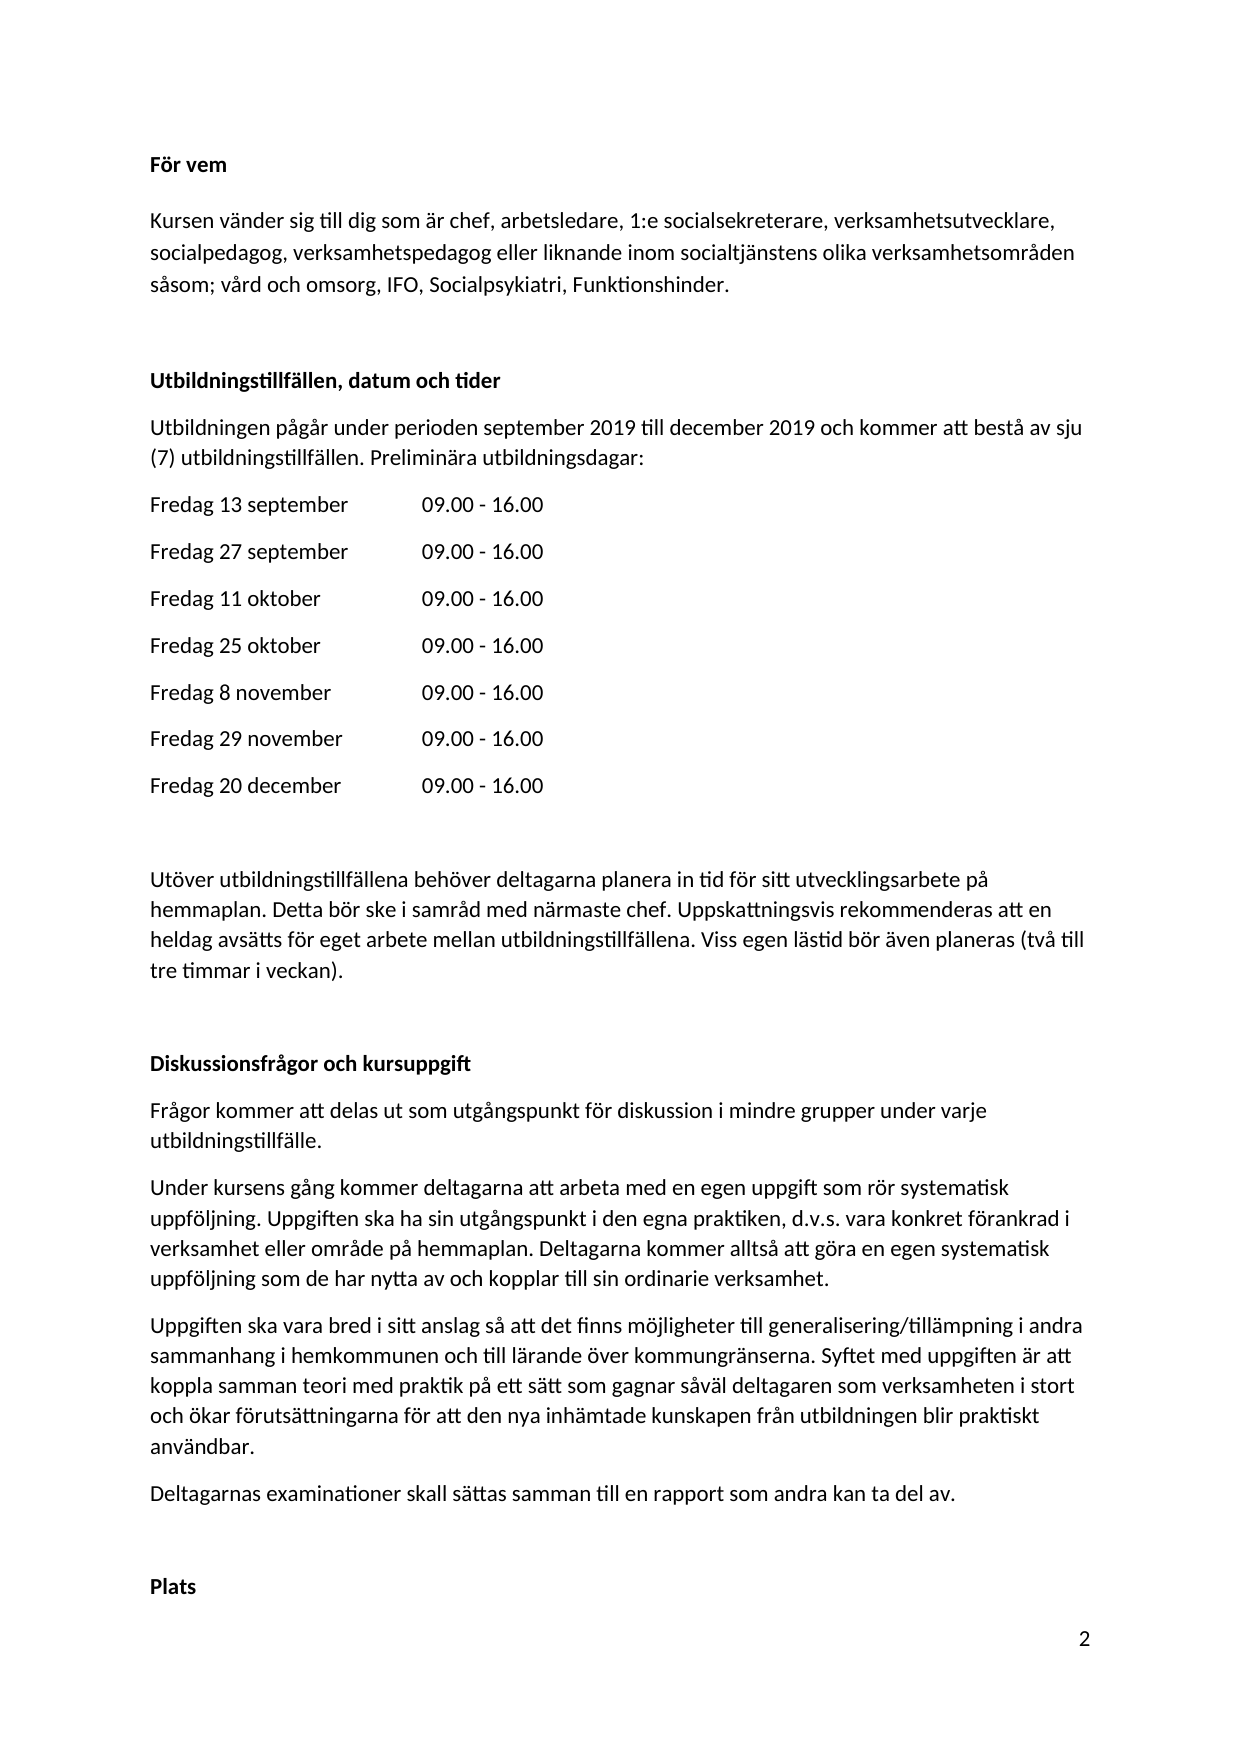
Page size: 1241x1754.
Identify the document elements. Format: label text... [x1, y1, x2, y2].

text Fredag 25 oktober 09.00 - 16.00 [150, 631, 1090, 659]
text Utbildningen pågår under perioden september 2019 till december 2019 och kommer att bestå av sju (7) utbildningstillfällen. Preliminära utbildningsdagar: [150, 413, 1090, 471]
text Fredag 29 november 09.00 - 16.00 [150, 724, 1090, 752]
text Plats [150, 1572, 1090, 1600]
text För vem [150, 150, 1090, 178]
text Kursen vänder sig till dig som är chef, arbetsledare, 1:e socialsekreterare, verksamhetsutvecklare, socialpedagog, verksamhetspedagog eller liknande inom socialtjänstens olika verksamhetsområden såsom; vård och omsorg, IFO, Socialpsykiatri, Funktionshinder. [150, 206, 1090, 298]
text Utbildningstillfällen, datum och tider [150, 366, 1090, 394]
text Fredag 11 oktober 09.00 - 16.00 [150, 584, 1090, 612]
text Fredag 27 september 09.00 - 16.00 [150, 537, 1090, 565]
text Uppgiften ska vara bred i sitt anslag så att det finns möjligheter till generalisering/tillämpning i andra sammanhang i hemkommunen och till lärande över kommungränserna. Syftet med uppgiften är att koppla samman teori med praktik på ett sätt som gagnar såväl deltagaren som verksamheten i stort och ökar förutsättningarna för att den nya inhämtade kunskapen från utbildningen blir praktiskt användbar. [150, 1311, 1090, 1460]
text Frågor kommer att delas ut som utgångspunkt för diskussion i mindre grupper under varje utbildningstillfälle. [150, 1096, 1090, 1154]
text Fredag 8 november 09.00 - 16.00 [150, 678, 1090, 706]
text Under kursens gång kommer deltagarna att arbeta med en egen uppgift som rör systematisk uppföljning. Uppgiften ska ha sin utgångspunkt i den egna praktiken, d.v.s. vara konkret förankrad i verksamhet eller område på hemmaplan. Deltagarna kommer alltså att göra en egen systematisk uppföljning som de har nytta av och kopplar till sin ordinarie verksamhet. [150, 1173, 1090, 1292]
text Fredag 20 december 09.00 - 16.00 [150, 771, 1090, 799]
text Deltagarnas examinationer skall sättas samman till en rapport som andra kan ta del av. [150, 1479, 1090, 1507]
text Fredag 13 september 09.00 - 16.00 [150, 490, 1090, 518]
text Utöver utbildningstillfällena behöver deltagarna planera in tid för sitt utvecklingsarbete på hemmaplan. Detta bör ske i samråd med närmaste chef. Uppskattningsvis rekommenderas att en heldag avsätts för eget arbete mellan utbildningstillfällena. Viss egen lästid bör även planeras (två till tre timmar i veckan). [150, 865, 1090, 984]
text Diskussionsfrågor och kursuppgift [150, 1049, 1090, 1077]
